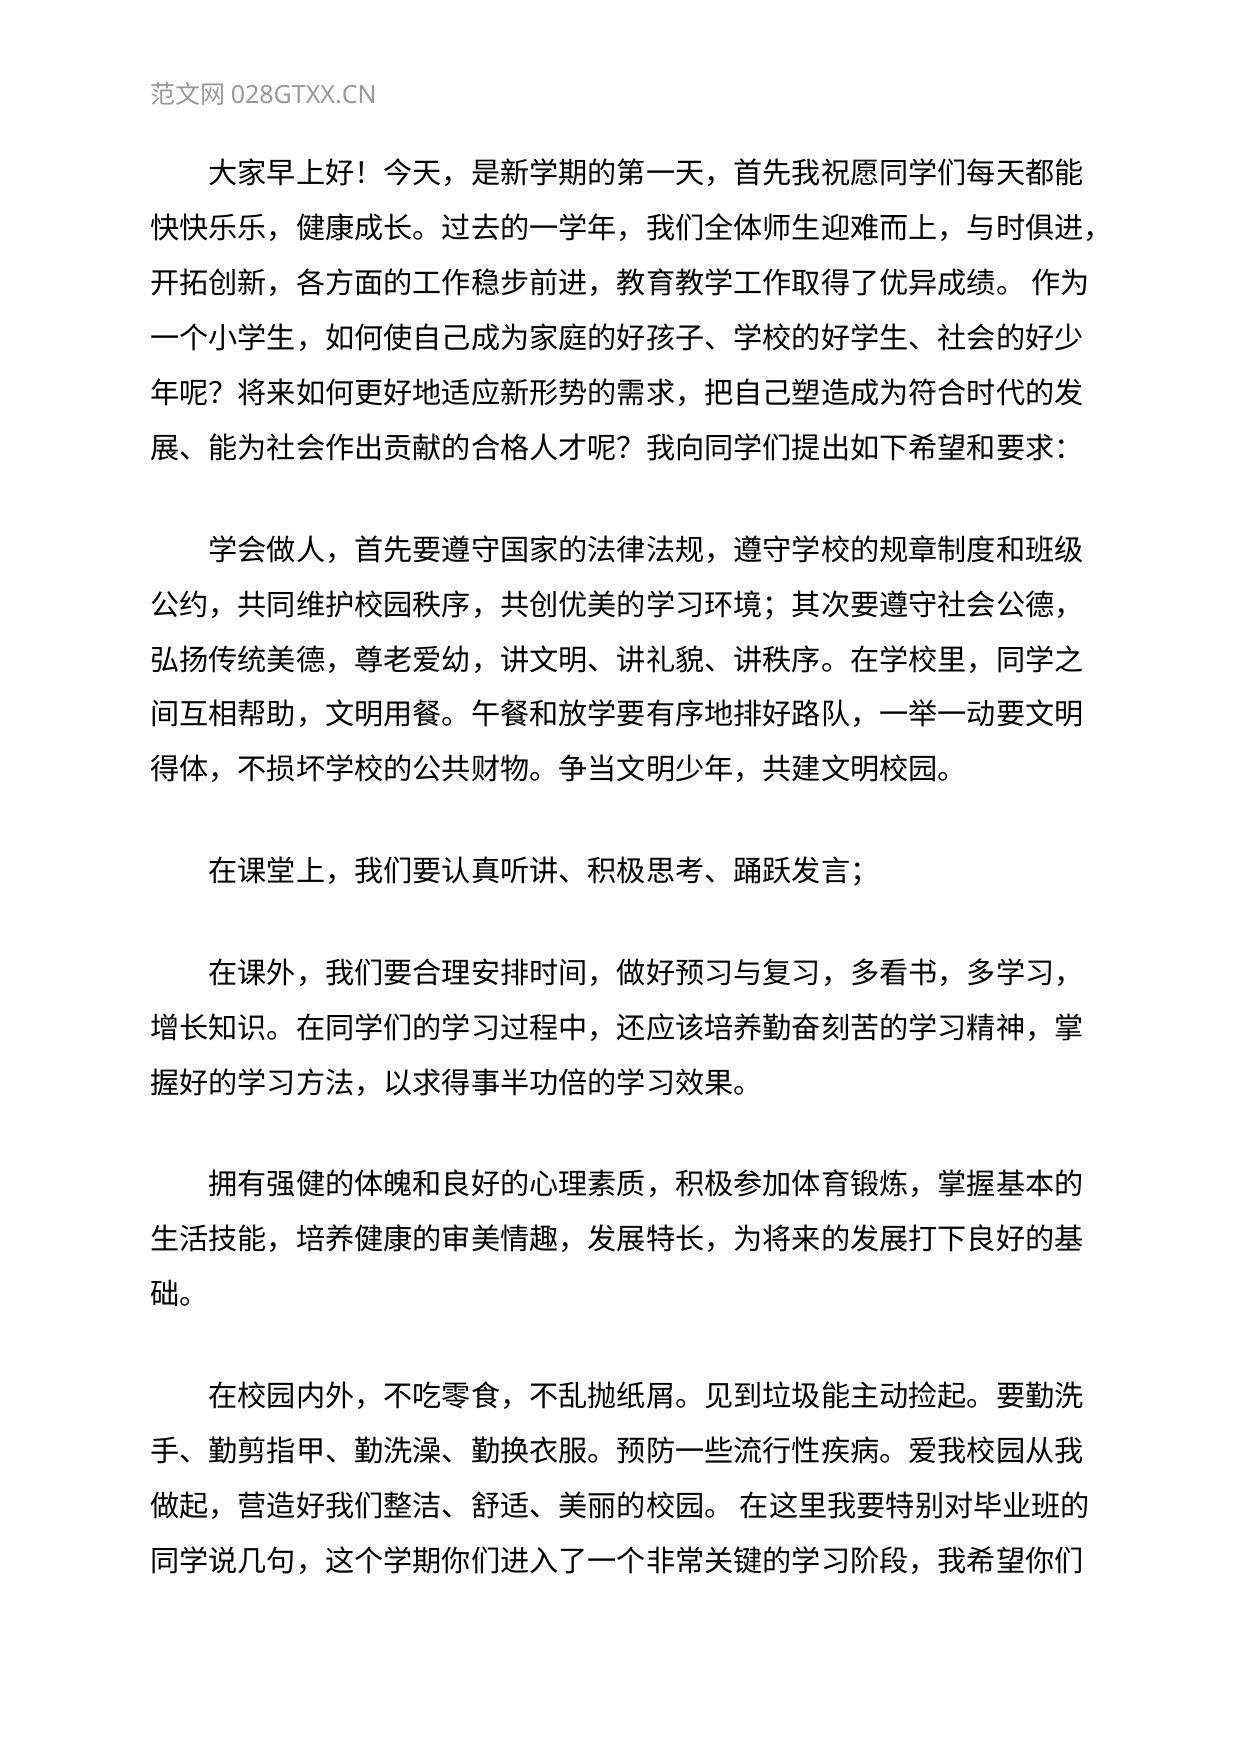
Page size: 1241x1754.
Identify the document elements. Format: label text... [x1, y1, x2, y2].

text 大家早上好！今天，是新学期的第一天，首先我祝愿同学们每天都能快快乐乐，健康成长。过去的一学年，我们全体师生迎难而上，与时俱进，开拓创新，各方面的工作稳步前进，教育教学工作取得了优异成绩。 作为一个小学生，如何使自己成为家庭的好孩子、学校的好学生、社会的好少年呢？将来如何更好地适应新形势的需求，把自己塑造成为符合时代的发展、能为社会作出贡献的合格人才呢？我向同学们提出如下希望和要求： [150, 150, 1090, 467]
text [150, 1372, 1090, 1579]
text 在课堂上，我们要认真听讲、积极思考、踊跃发言； [150, 848, 1090, 890]
text 在课外，我们要合理安排时间，做好预习与复习，多看书，多学习，增长知识。在同学们的学习过程中，还应该培养勤奋刻苦的学习精神，掌握好的学习方法，以求得事半功倍的学习效果。 [150, 949, 1090, 1101]
text 学会做人，首先要遵守国家的法律法规，遵守学校的规章制度和班级公约，共同维护校园秩序，共创优美的学习环境；其次要遵守社会公德，弘扬传统美德，尊老爱幼，讲文明、讲礼貌、讲秩序。在学校里，同学之间互相帮助，文明用餐。午餐和放学要有序地排好路队，一举一动要文明得体，不损坏学校的公共财物。争当文明少年，共建文明校园。 [150, 526, 1090, 788]
text 拥有强健的体魄和良好的心理素质，积极参加体育锻炼，掌握基本的生活技能，培养健康的审美情趣，发展特长，为将来的发展打下良好的基础。 [150, 1161, 1090, 1313]
